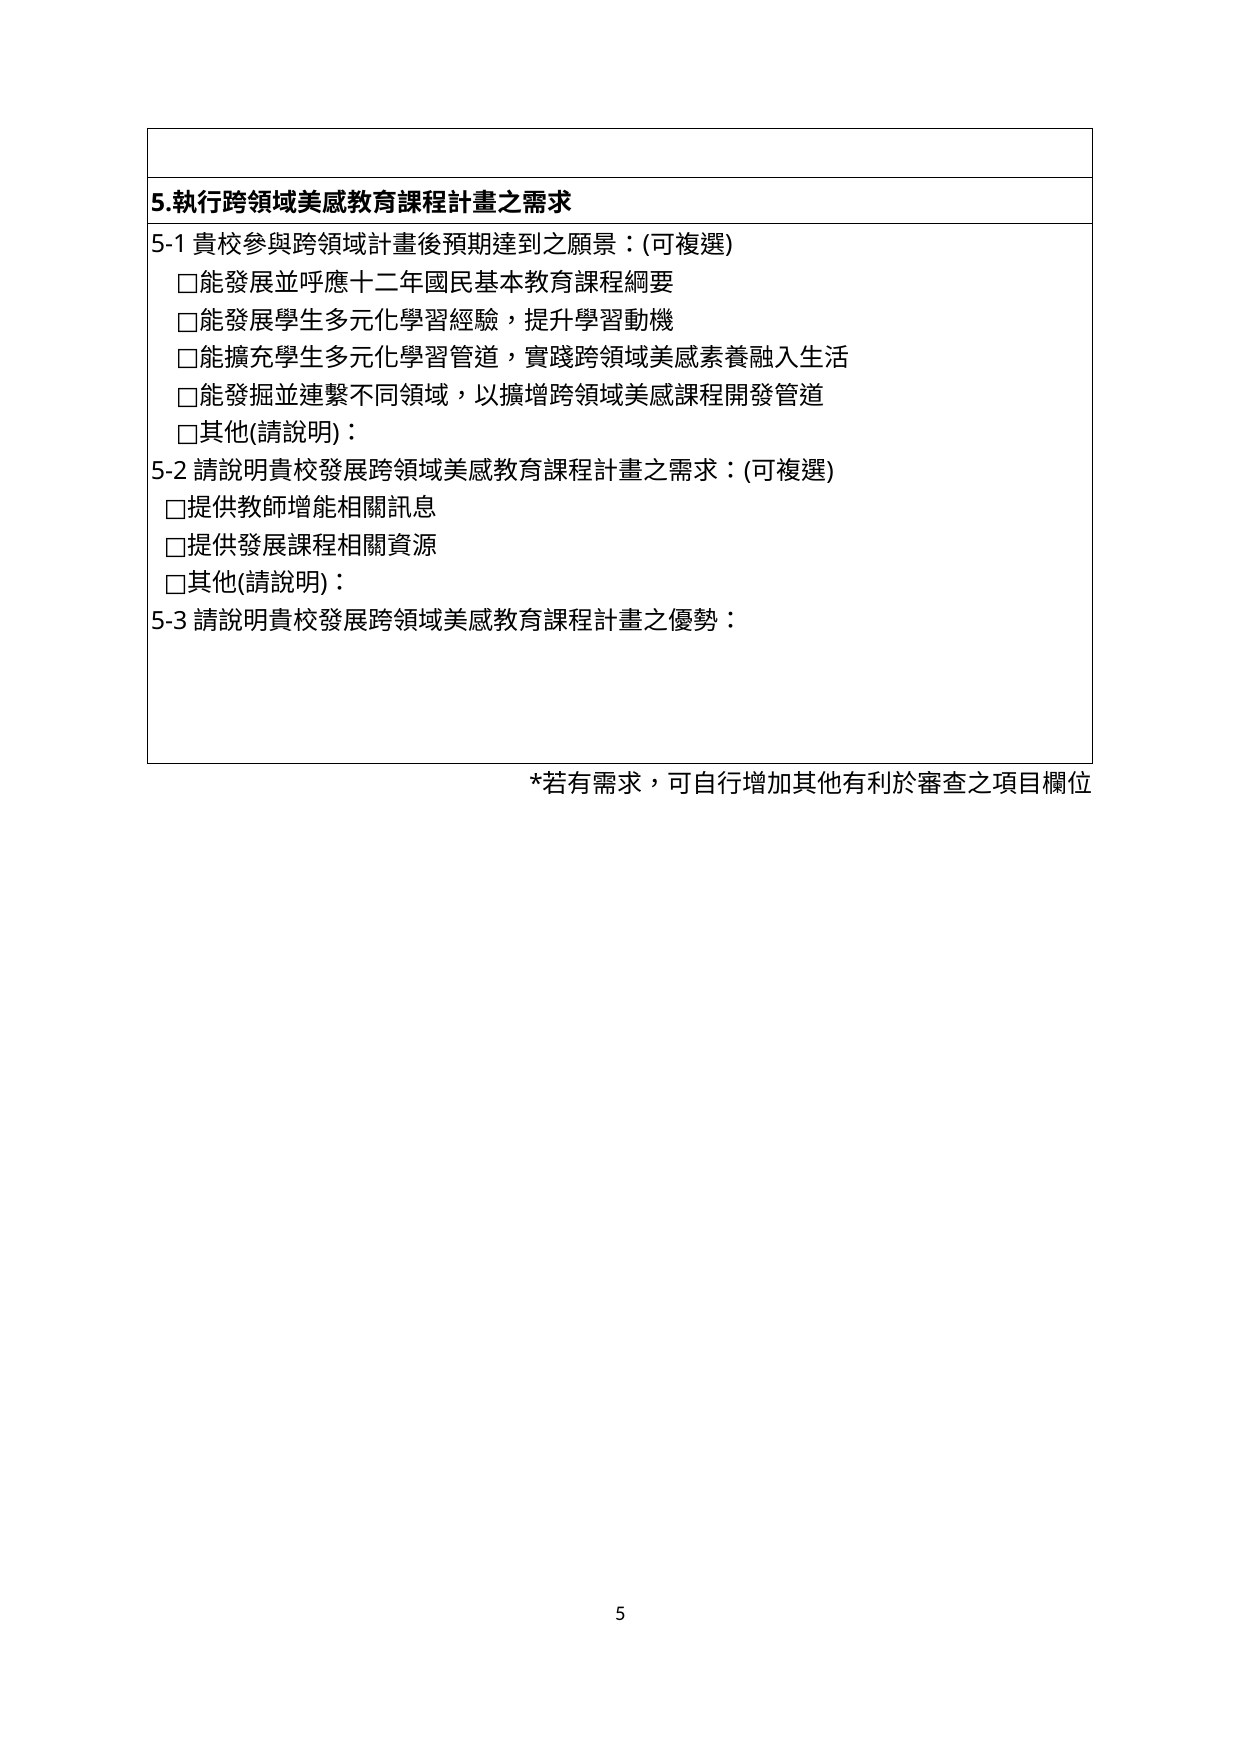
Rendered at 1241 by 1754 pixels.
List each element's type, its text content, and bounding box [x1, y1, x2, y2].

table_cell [148, 129, 1092, 177]
text *若有需求，可自行增加其他有利於審查之項目欄位 [148, 764, 1092, 800]
table_cell 5.執行跨領域美感教育課程計畫之需求 [148, 178, 1092, 223]
table_cell 5-1貴校參與跨領域計畫後預期達到之願景：(可複選) □能發展並呼應十二年國民基本教育課程綱要 □能發展學生多元化學習經驗，提升學習動機 □能擴充學生多元化學習管道，實踐跨領域美感素養融入生活 □能發掘並連繫不同領域，以擴增跨領域美感課程開發管道 □其他(請說明)： 5-2 請說明貴校發展跨領域美感教育課程計畫之需求：(可複選) □提供教師增能相關訊息 □提供發展課程相關資源 □其他(請說明)： 5-3 請說明貴校發展跨領域美感教育課程計畫之優勢： [148, 224, 1092, 763]
